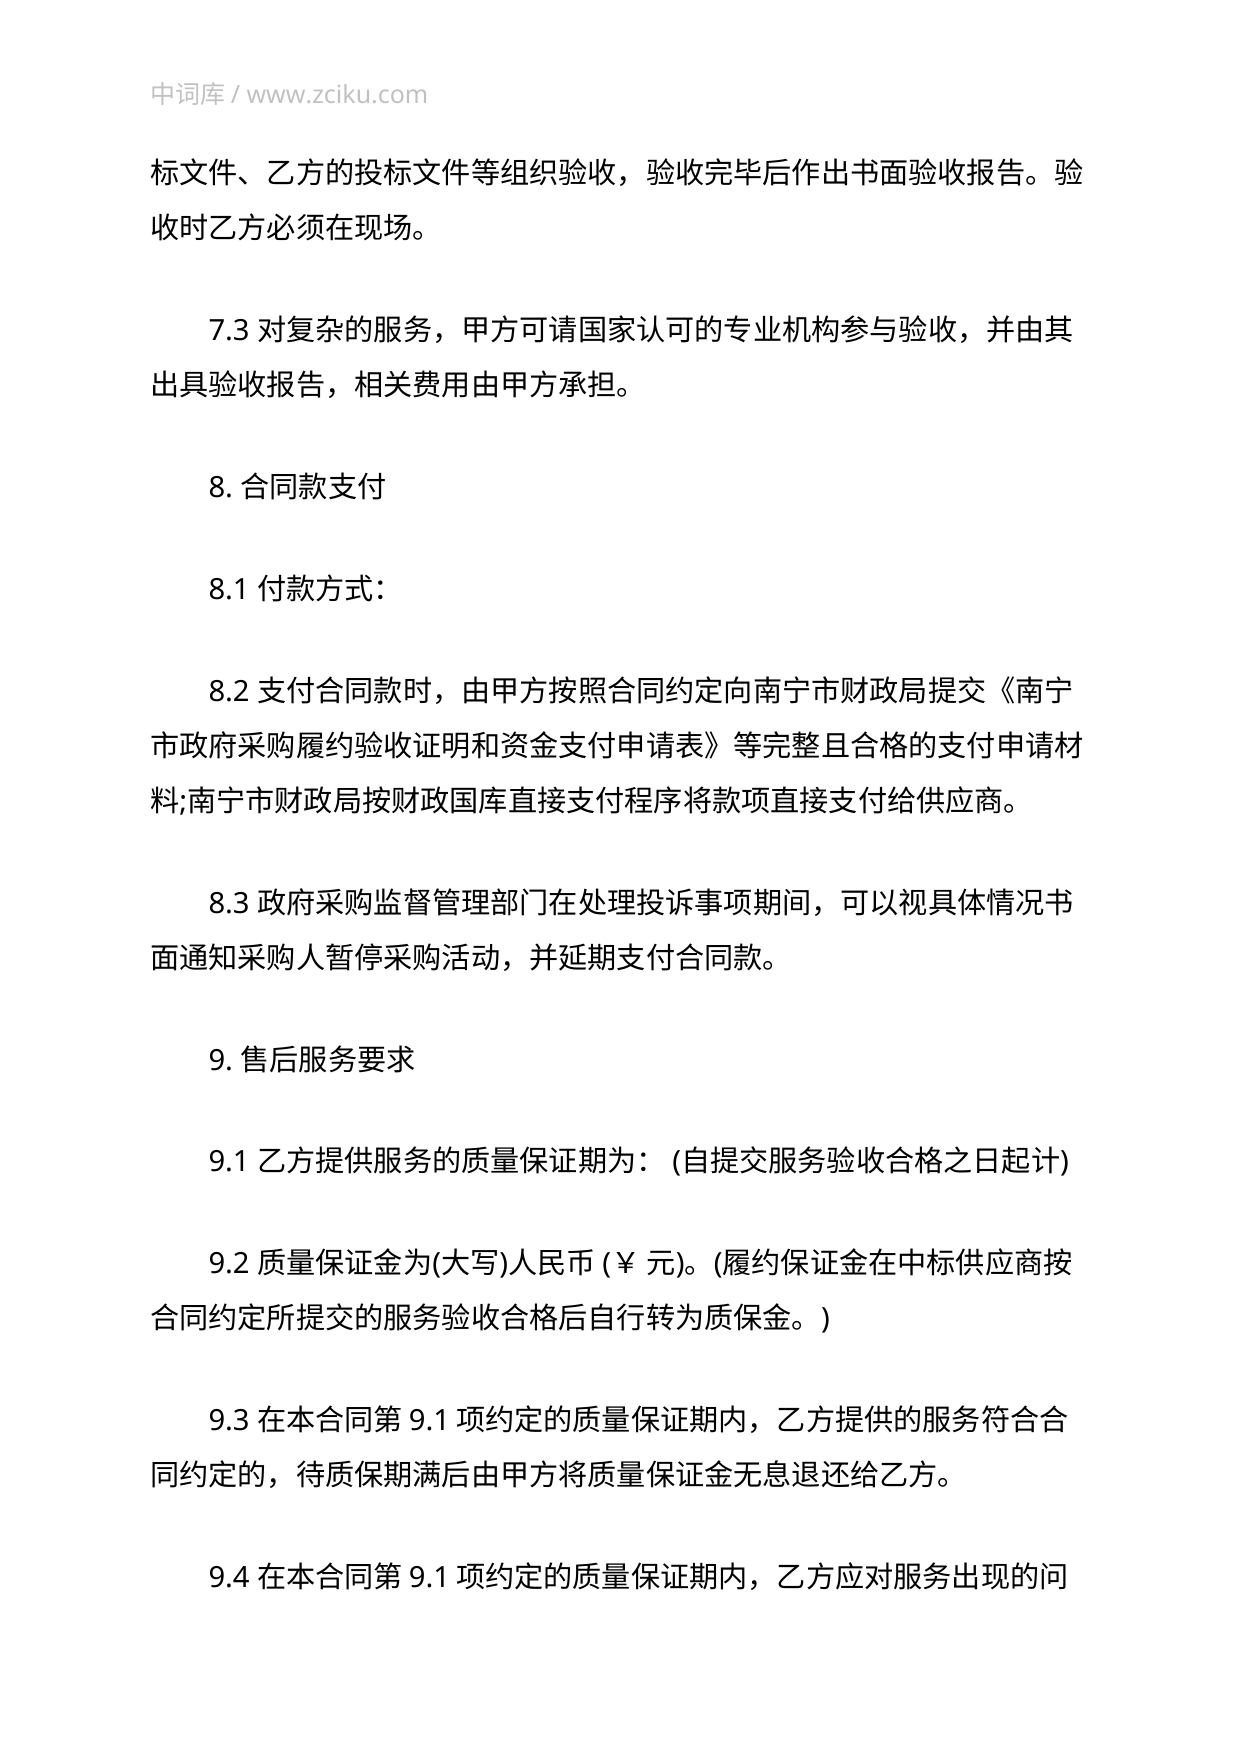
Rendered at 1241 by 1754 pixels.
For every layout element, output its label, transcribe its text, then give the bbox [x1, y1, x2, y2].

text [150, 150, 1090, 247]
text 8. 合同款支付 [150, 463, 1090, 506]
text 9.2 质量保证金为(大写)人民币 (￥ 元)。(履约保证金在中标供应商按合同约定所提交的服务验收合格后自行转为质保金。) [150, 1240, 1090, 1337]
text 8.2 支付合同款时，由甲方按照合同约定向南宁市财政局提交《南宁市政府采购履约验收证明和资金支付申请表》等完整且合格的支付申请材料;南宁市财政局按财政国库直接支付程序将款项直接支付给供应商。 [150, 667, 1090, 820]
text 8.3 政府采购监督管理部门在处理投诉事项期间，可以视具体情况书面通知采购人暂停采购活动，并延期支付合同款。 [150, 879, 1090, 977]
text 8.1 付款方式： [150, 565, 1090, 608]
text 9. 售后服务要求 [150, 1036, 1090, 1078]
text 9.3 在本合同第9.1项约定的质量保证期内，乙方提供的服务符合合同约定的，待质保期满后由甲方将质量保证金无息退还给乙方。 [150, 1397, 1090, 1494]
text 9.1 乙方提供服务的质量保证期为： (自提交服务验收合格之日起计) [150, 1138, 1090, 1180]
text 7.3 对复杂的服务，甲方可请国家认可的专业机构参与验收，并由其出具验收报告，相关费用由甲方承担。 [150, 307, 1090, 404]
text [150, 1554, 1090, 1596]
